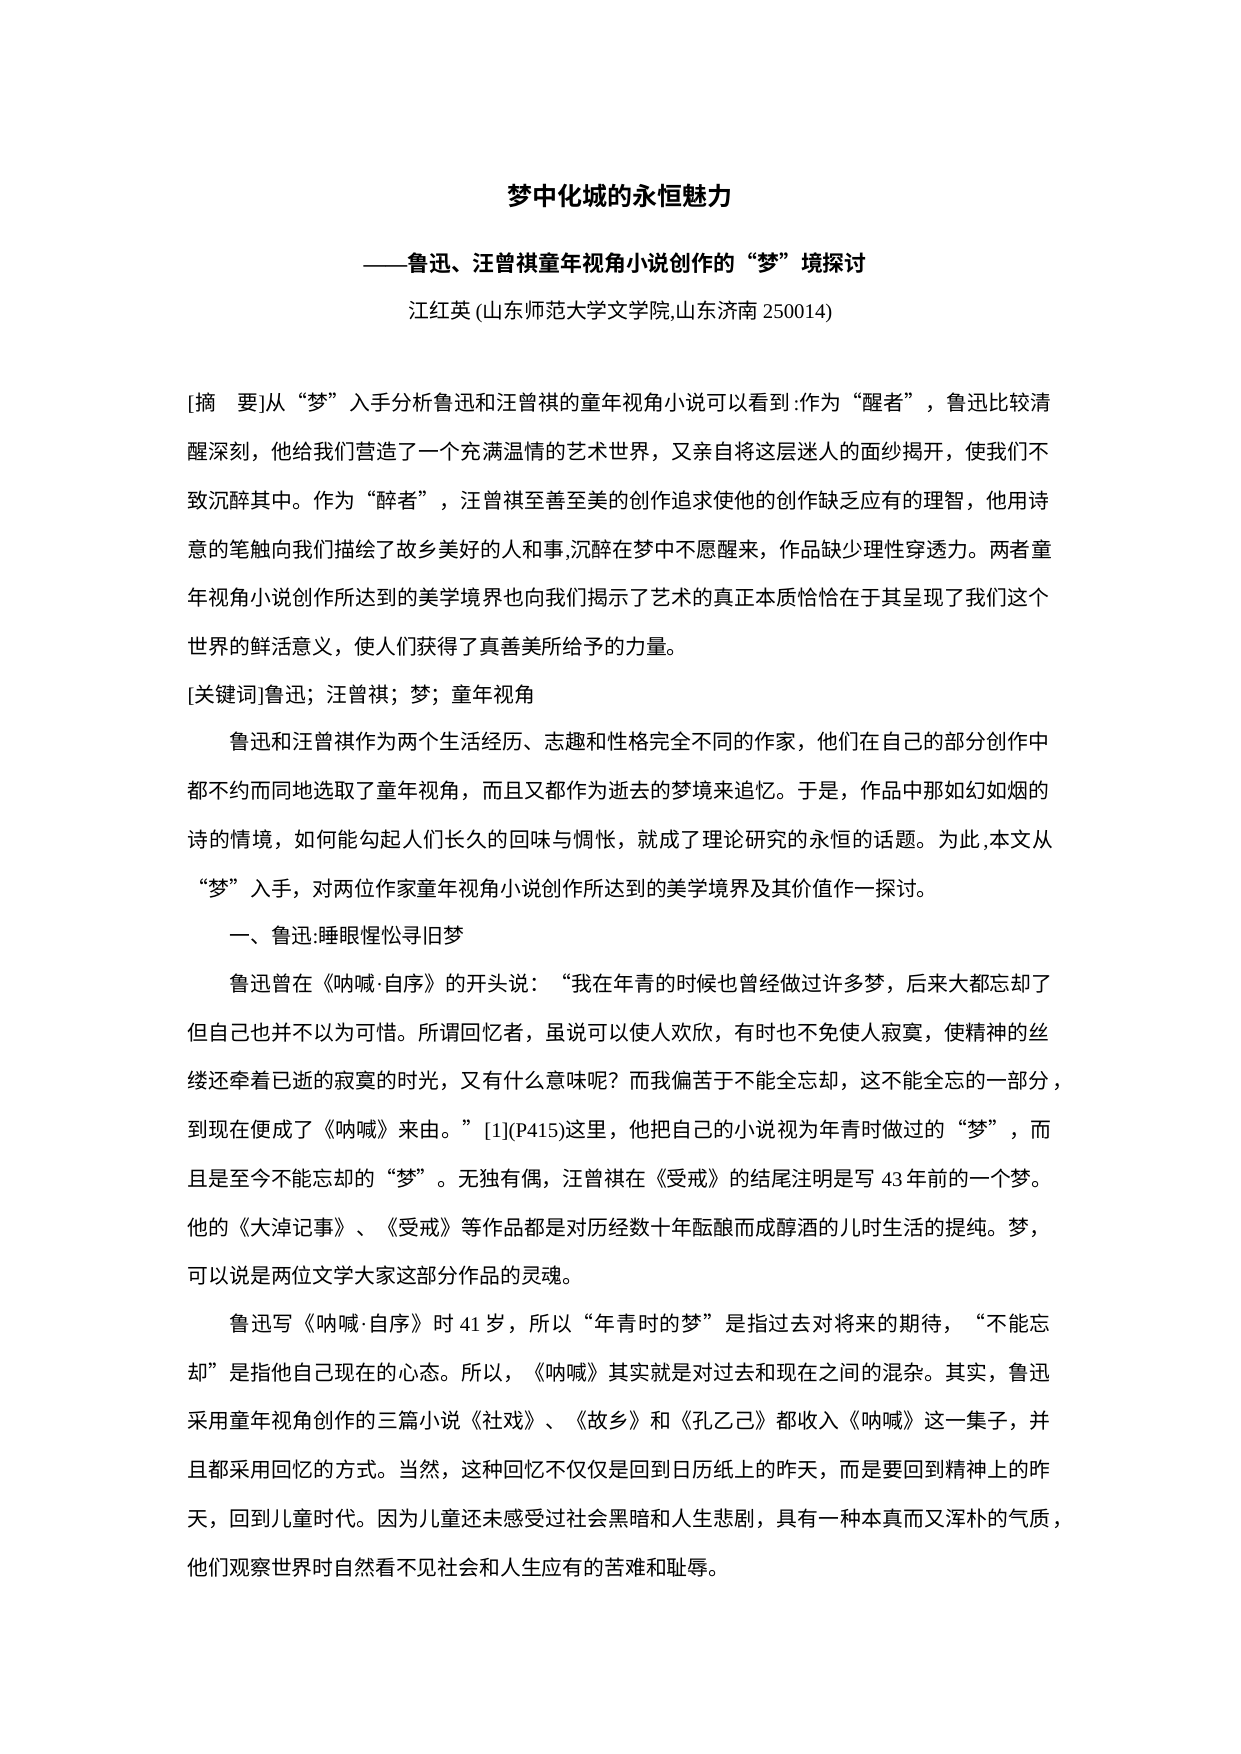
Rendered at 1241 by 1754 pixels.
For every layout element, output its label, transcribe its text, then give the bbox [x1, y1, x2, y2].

text ——鲁迅、汪曾祺童年视角小说创作的“梦”境探讨 [187, 245, 1053, 278]
text 江红英 (山东师范大学文学院,山东济南250014) [187, 293, 1053, 326]
text 鲁迅曾在《呐喊·自序》的开头说：“我在年青的时候也曾经做过许多梦，后来大都忘却了，但自己也并不以为可惜。所谓回忆者，虽说可以使人欢欣，有时也不免使人寂寞，使精神的丝缕还牵着已逝的寂寞的时光，又有什么意味呢？而我偏苦于不能全忘却，这不能全忘的一部分，到现在便成了《呐喊》来由。”[1](P415)这里，他把自己的小说视为年青时做过的“梦”，而且是至今不能忘却的“梦”。无独有偶，汪曾祺在《受戒》的结尾注明是写43年前的一个梦。他的《大淖记事》、《受戒》等作品都是对历经数十年酝酿而成醇酒的儿时生活的提纯。梦，可以说是两位文学大家这部分作品的灵魂。 [187, 966, 1053, 1291]
text [摘 要]从“梦”入手分析鲁迅和汪曾祺的童年视角小说可以看到:作为“醒者”，鲁迅比较清醒深刻，他给我们营造了一个充满温情的艺术世界，又亲自将这层迷人的面纱揭开，使我们不致沉醉其中。作为“醉者”，汪曾祺至善至美的创作追求使他的创作缺乏应有的理智，他用诗意的笔触向我们描绘了故乡美好的人和事,沉醉在梦中不愿醒来，作品缺少理性穿透力。两者童年视角小说创作所达到的美学境界也向我们揭示了艺术的真正本质恰恰在于其呈现了我们这个世界的鲜活意义，使人们获得了真善美所给予的力量。 [187, 386, 1053, 662]
text 鲁迅写《呐喊·自序》时41岁，所以“年青时的梦”是指过去对将来的期待，“不能忘却”是指他自己现在的心态。所以，《呐喊》其实就是对过去和现在之间的混杂。其实，鲁迅采用童年视角创作的三篇小说《社戏》、《故乡》和《孔乙己》都收入《呐喊》这一集子，并且都采用回忆的方式。当然，这种回忆不仅仅是回到日历纸上的昨天，而是要回到精神上的昨天，回到儿童时代。因为儿童还未感受过社会黑暗和人生悲剧，具有一种本真而又浑朴的气质，他们观察世界时自然看不见社会和人生应有的苦难和耻辱。 [187, 1306, 1053, 1582]
text 鲁迅和汪曾祺作为两个生活经历、志趣和性格完全不同的作家，他们在自己的部分创作中都不约而同地选取了童年视角，而且又都作为逝去的梦境来追忆。于是，作品中那如幻如烟的诗的情境，如何能勾起人们长久的回味与惆怅，就成了理论研究的永恒的话题。为此,本文从“梦”入手，对两位作家童年视角小说创作所达到的美学境界及其价值作一探讨。 [187, 724, 1053, 903]
text 一、鲁迅:睡眼惺忪寻旧梦 [187, 918, 1053, 951]
text 梦中化城的永恒魅力 [187, 162, 1053, 227]
text [关键词]鲁迅；汪曾祺；梦；童年视角 [187, 677, 1053, 709]
